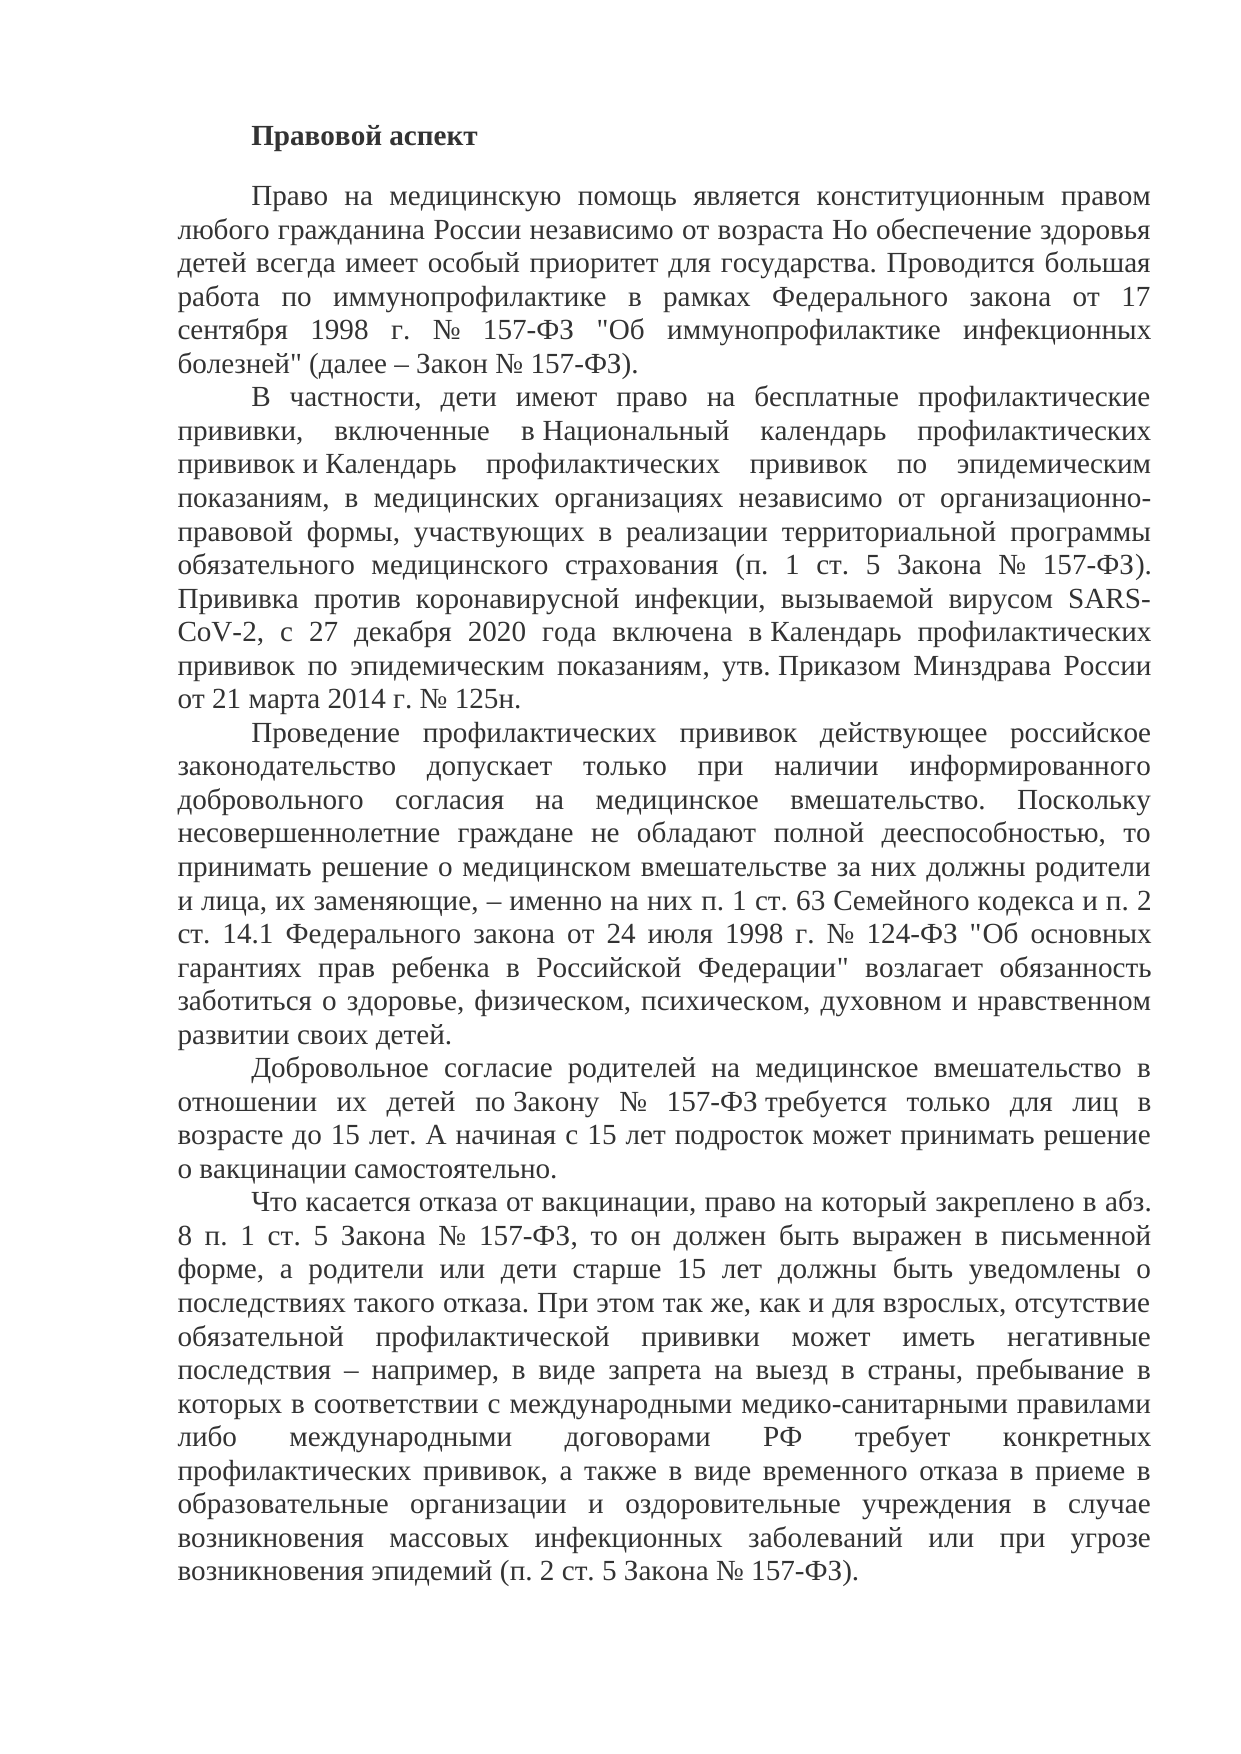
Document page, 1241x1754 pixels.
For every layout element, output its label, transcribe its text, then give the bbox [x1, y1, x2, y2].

text Добровольное согласие родителей на медицинское вмешательство в отношении их детей по Закону № 157-ФЗ требуется только для лиц в возрасте до 15 лет. А начиная с 15 лет подросток может принимать решение о вакцинации самостоятельно. [177, 1050, 1152, 1184]
text Проведение профилактических прививок действующее российское законодательство допускает только при наличии информированного добровольного согласия на медицинское вмешательство. Поскольку несовершеннолетние граждане не обладают полной дееспособностью, то принимать решение о медицинском вмешательстве за них должны родители и лица, их заменяющие, – именно на них п. 1 ст. 63 Семейного кодекса и п. 2 ст. 14.1 Федерального закона от 24 июля 1998 г. № 124-ФЗ "Об основных гарантиях прав ребенка в Российской Федерации" возлагает обязанность заботиться о здоровье, физическом, психическом, духовном и нравственном развитии своих детей. [177, 715, 1152, 1050]
text Что касается отказа от вакцинации, право на который закреплено в абз. 8 п. 1 ст. 5 Закона № 157-ФЗ, то он должен быть выражен в письменной форме, а родители или дети старше 15 лет должны быть уведомлены о последствиях такого отказа. При этом так же, как и для взрослых, отсутствие обязательной профилактической прививки может иметь негативные последствия – например, в виде запрета на выезд в страны, пребывание в которых в соответствии с международными медико-санитарными правилами либо международными договорами РФ требует конкретных профилактических прививок, а также в виде временного отказа в приеме в образовательные организации и оздоровительные учреждения в случае возникновения массовых инфекционных заболеваний или при угрозе возникновения эпидемий (п. 2 ст. 5 Закона № 157-ФЗ). [177, 1184, 1152, 1587]
text Правовой аспект [177, 118, 1152, 152]
text Право на медицинскую помощь является конституционным правом любого гражданина России независимо от возраста Но обеспечение здоровья детей всегда имеет особый приоритет для государства. Проводится большая работа по иммунопрофилактике в рамках Федерального закона от 17 сентября 1998 г. № 157-ФЗ "Об иммунопрофилактике инфекционных болезней" (далее – Закон № 157-ФЗ). [177, 178, 1152, 379]
text В частности, дети имеют право на бесплатные профилактические прививки, включенные в Национальный календарь профилактических прививок и Календарь профилактических прививок по эпидемическим показаниям, в медицинских организациях независимо от организационно-правовой формы, участвующих в реализации территориальной программы обязательного медицинского страхования (п. 1 ст. 5 Закона № 157-ФЗ). Прививка против коронавирусной инфекции, вызываемой вирусом SARS-CoV-2, с 27 декабря 2020 года включена в Календарь профилактических прививок по эпидемическим показаниям, утв. Приказом Минздрава России от 21 марта 2014 г. № 125н. [177, 379, 1152, 715]
